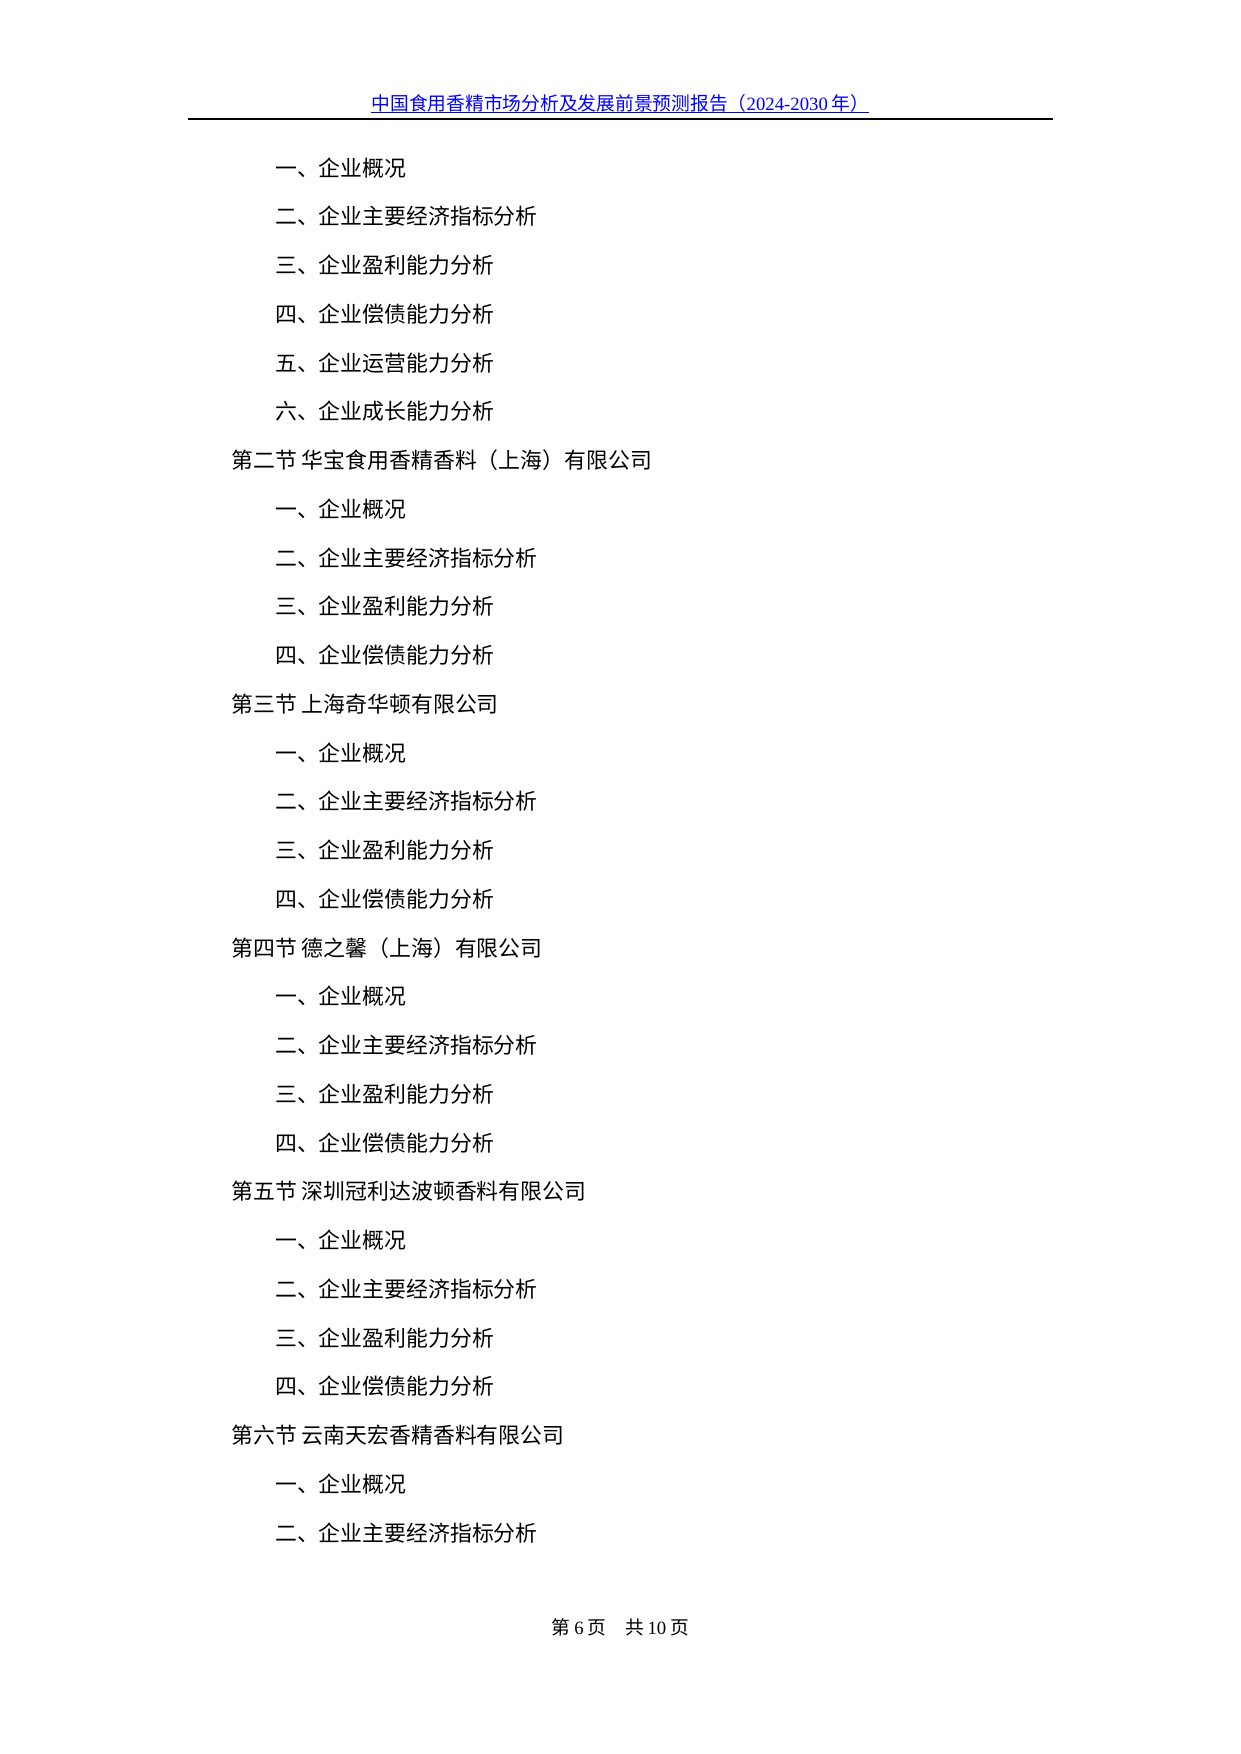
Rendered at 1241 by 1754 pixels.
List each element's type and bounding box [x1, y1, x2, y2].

text [187, 150, 1053, 1548]
